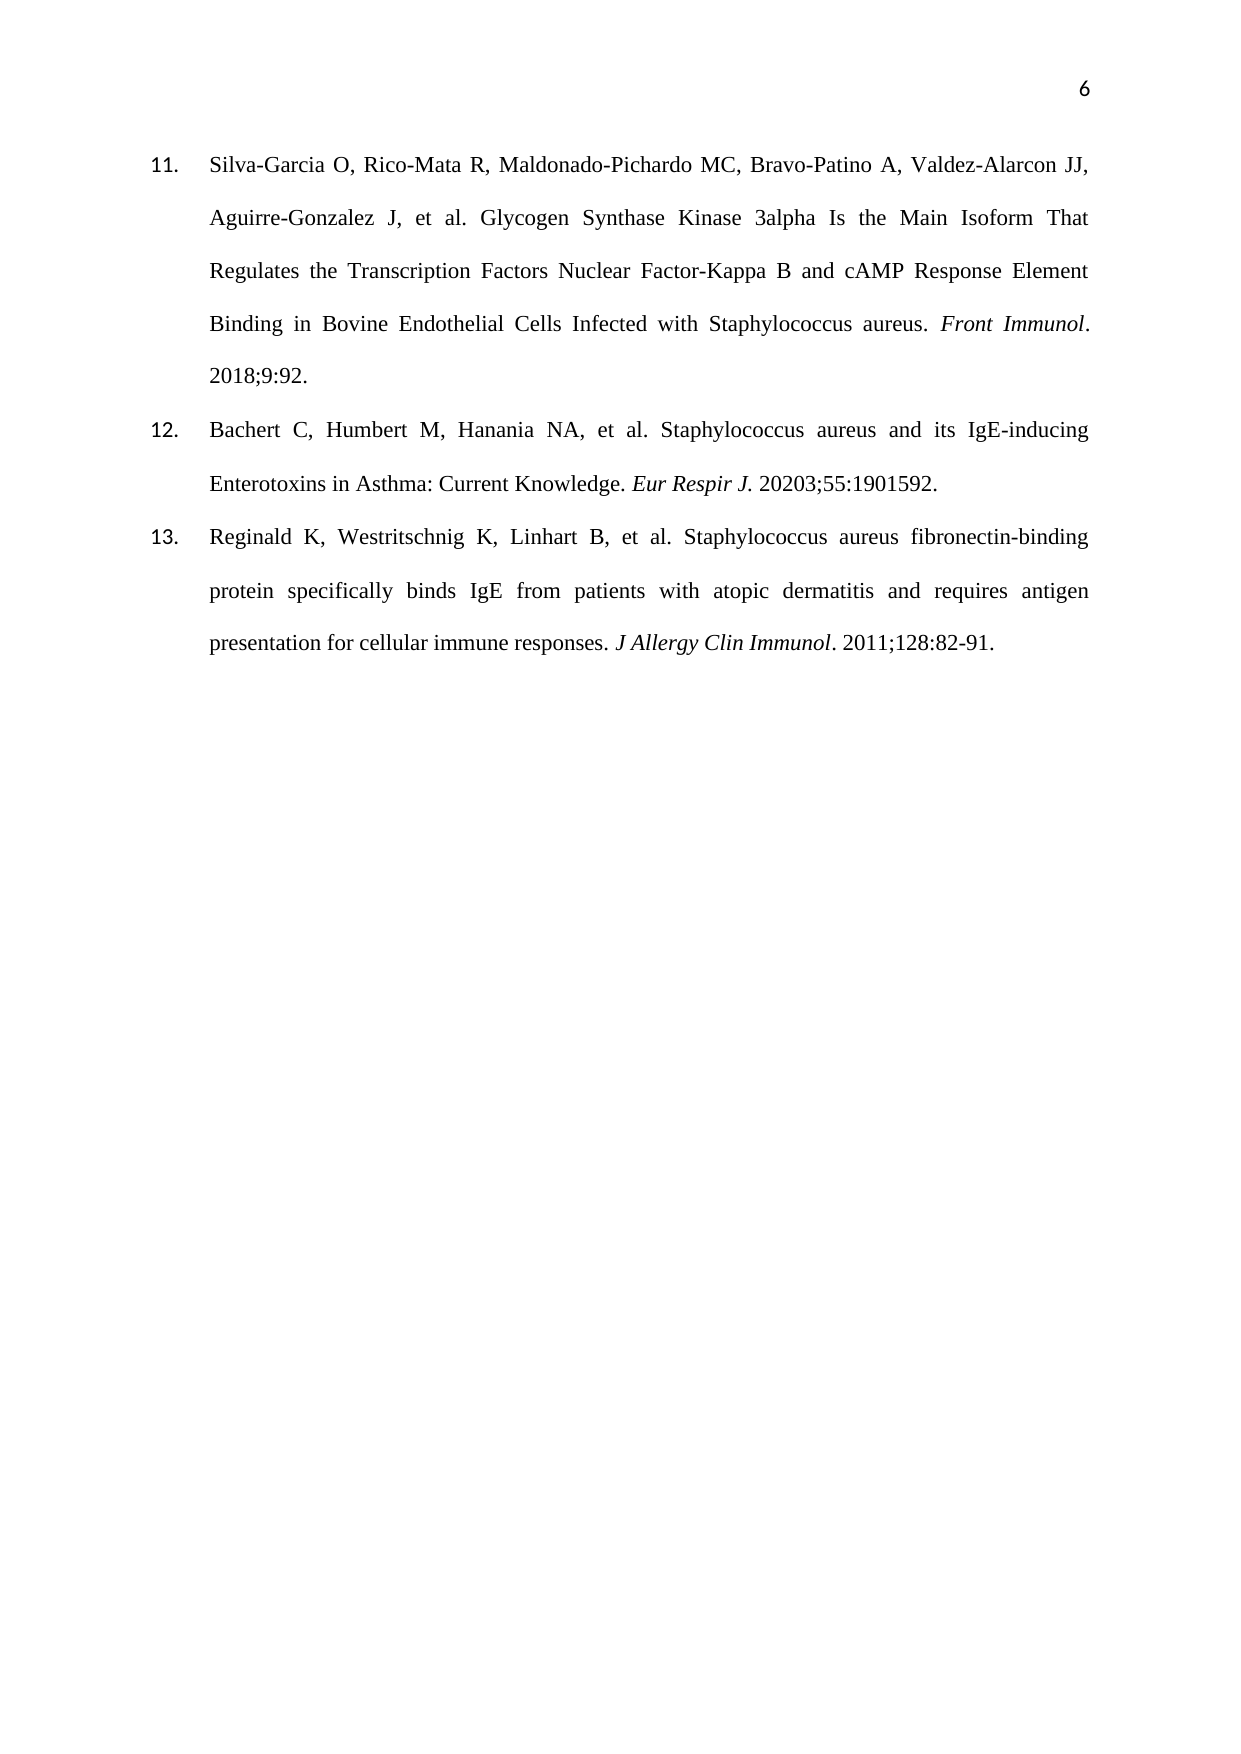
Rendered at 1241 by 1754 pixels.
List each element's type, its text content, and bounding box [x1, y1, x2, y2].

list Silva-Garcia O, Rico-Mata R, Maldonado-Pichardo MC, Bravo-Patino A, Valdez-Alarcon JJ, Aguirre-Gonzalez J, et al. Glycogen Synthase Kinase 3alpha Is the Main Isoform That Regulates the Transcription Factors Nuclear Factor-Kappa B and cAMP Response Element Binding in Bovine Endothelial Cells Infected with Staphylococcus aureus. Front Immunol. 2018;9:92. [150, 150, 1090, 389]
list Reginald K, Westritschnig K, Linhart B, et al. Staphylococcus aureus fibronectin-binding protein specifically binds IgE from patients with atopic dermatitis and requires antigen presentation for cellular immune responses. J Allergy Clin Immunol. 2011;128:82-91. [150, 522, 1090, 656]
list Bachert C, Humbert M, Hanania NA, et al. Staphylococcus aureus and its IgE-inducing Enterotoxins in Asthma: Current Knowledge. Eur Respir J. 20203;55:1901592. [150, 415, 1090, 496]
